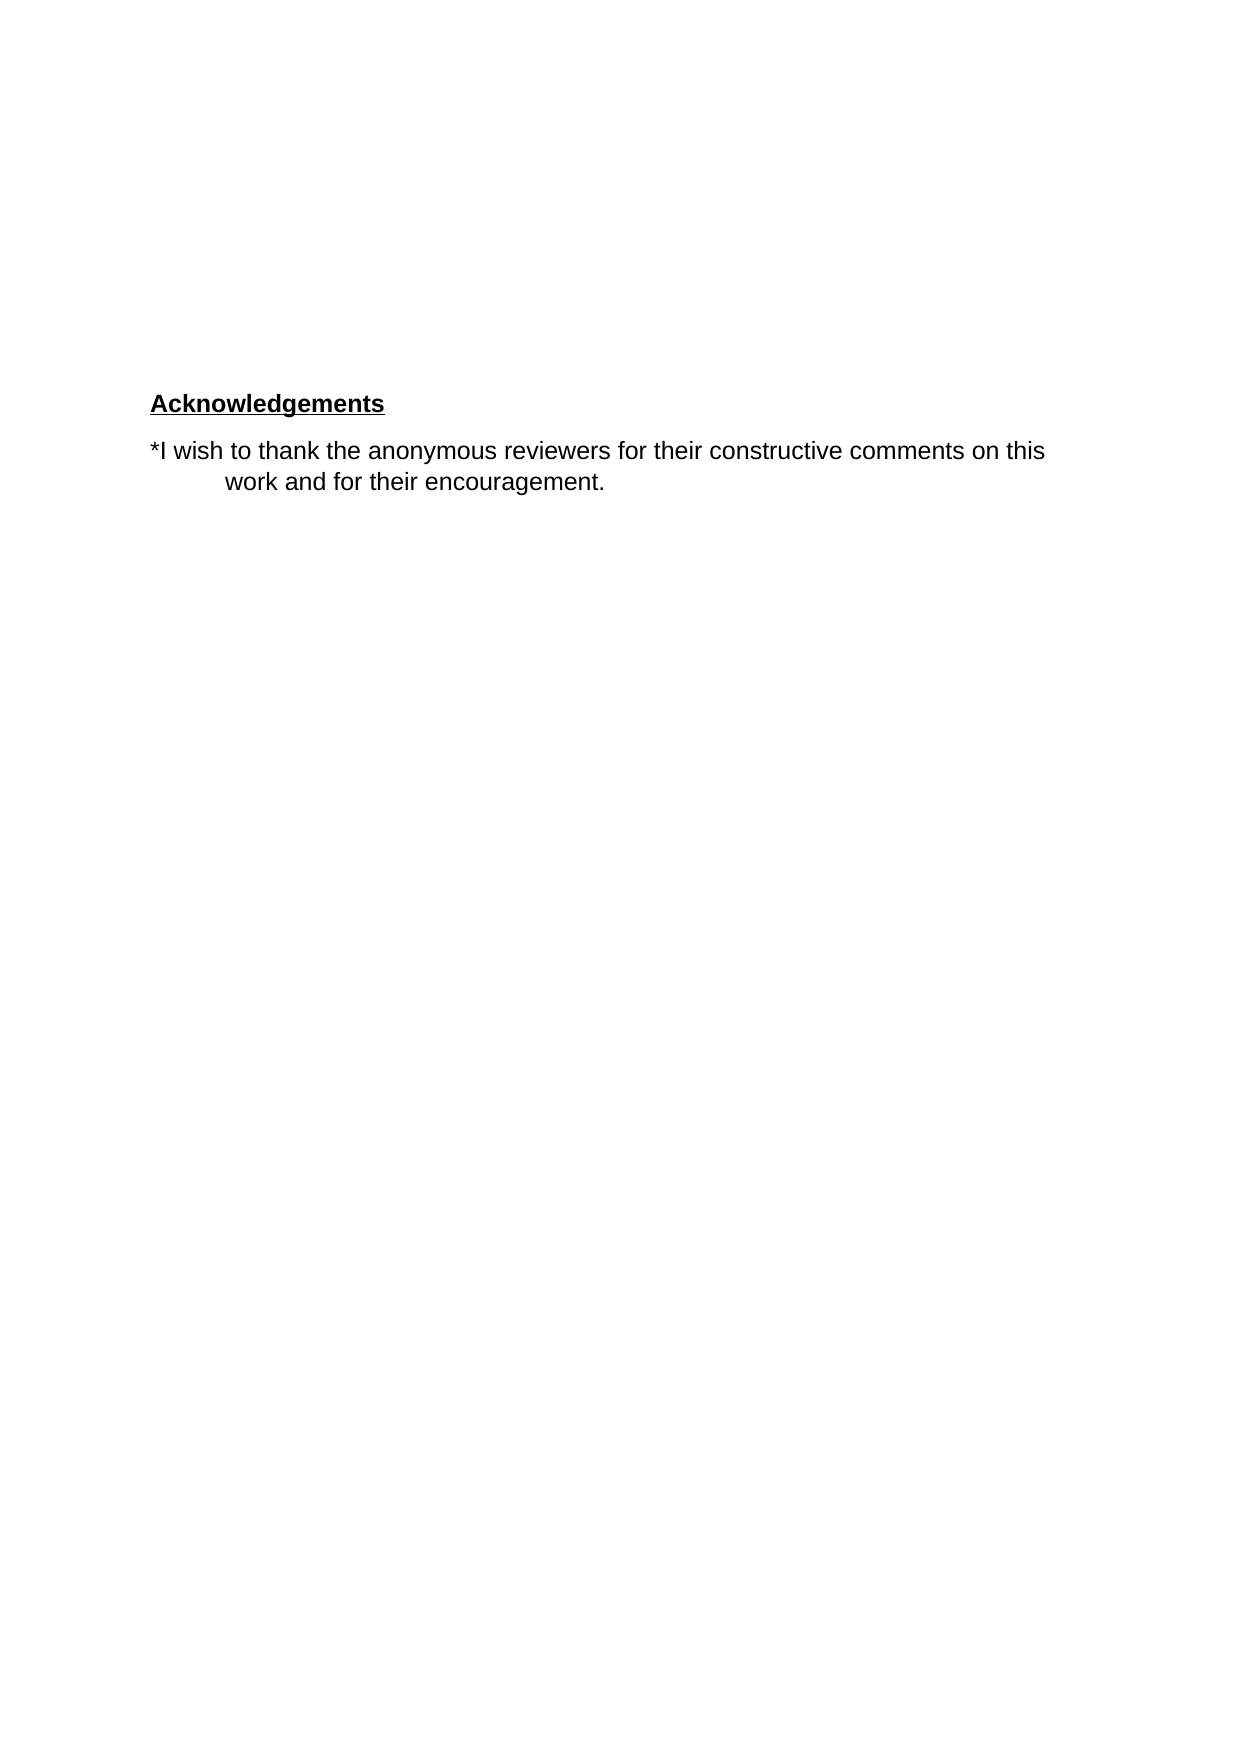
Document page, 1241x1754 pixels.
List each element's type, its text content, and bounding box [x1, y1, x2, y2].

text Acknowledgements [150, 388, 1090, 417]
text *I wish to thank the anonymous reviewers for their constructive comments on this work and for their encouragement. [150, 436, 1090, 496]
